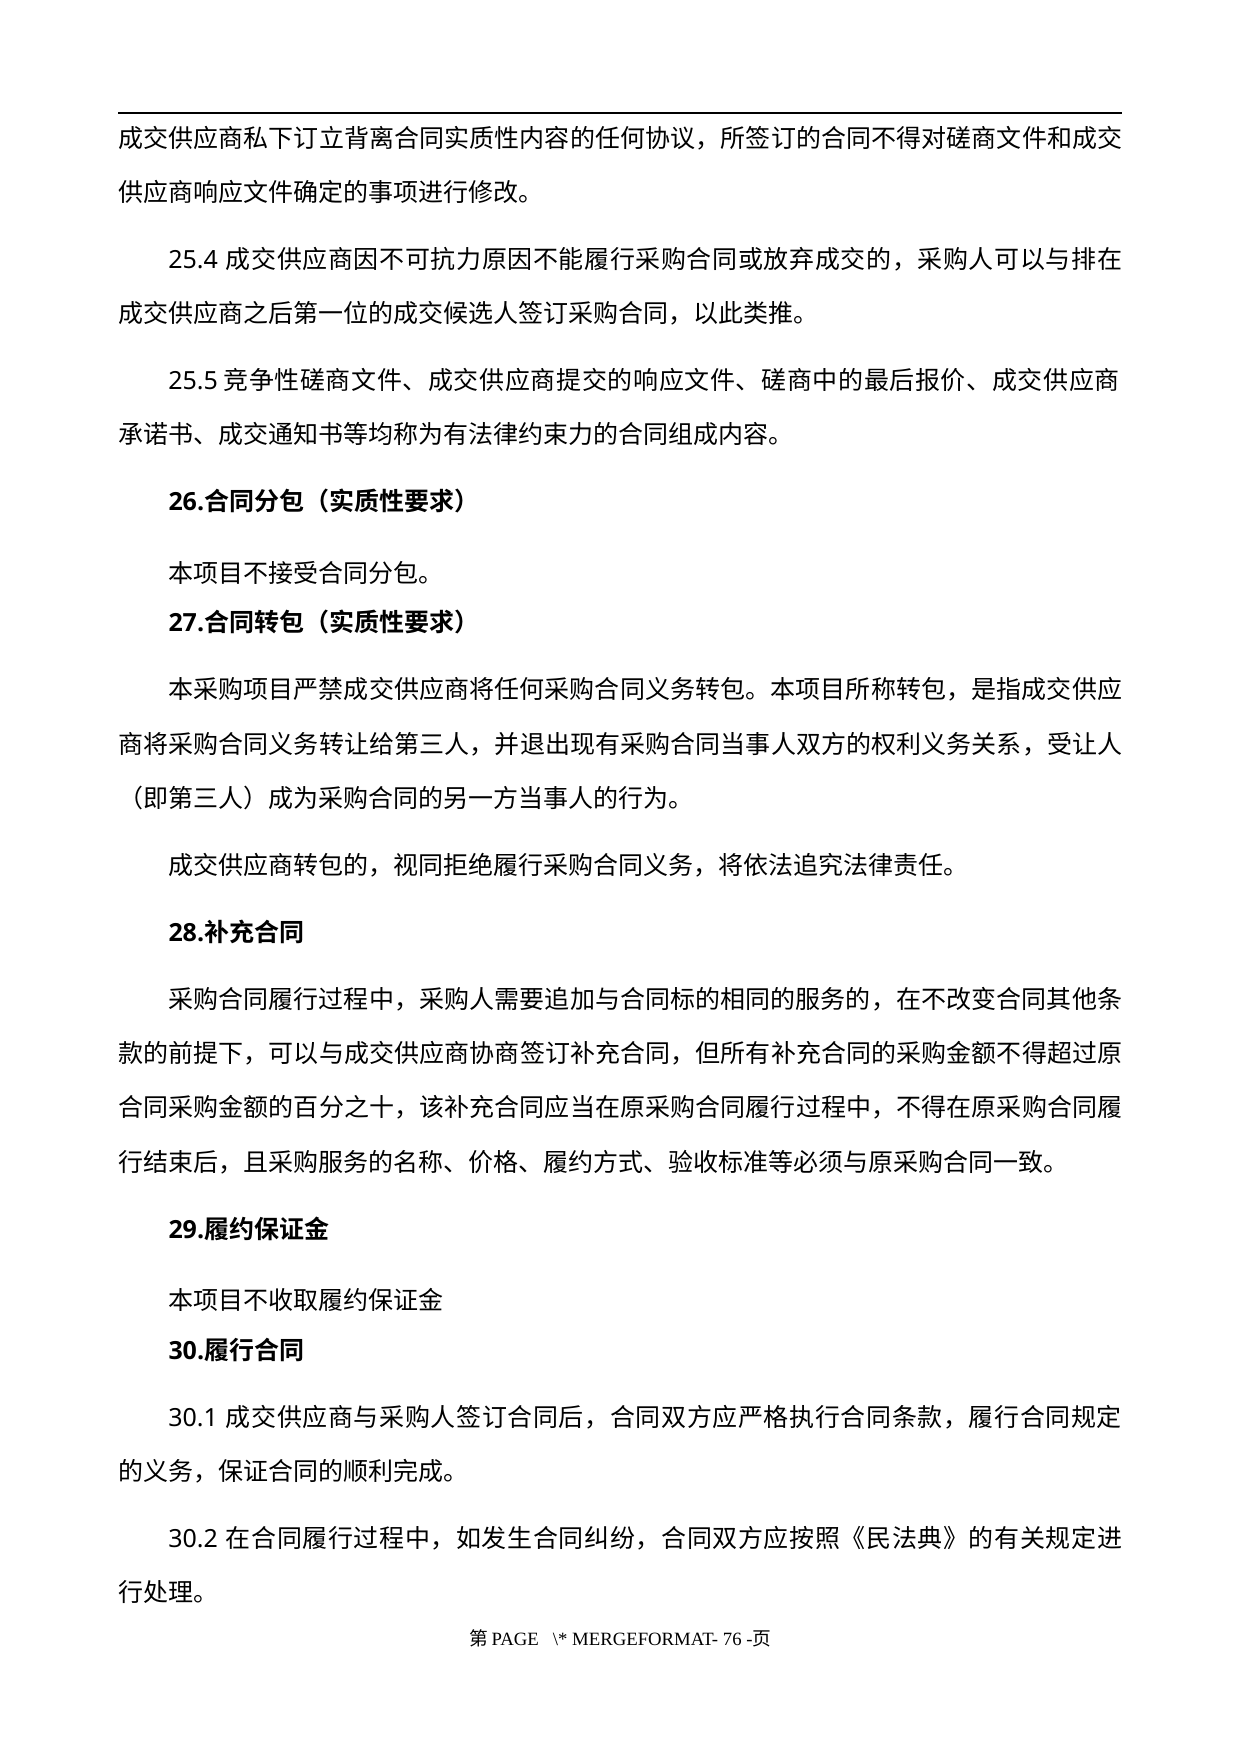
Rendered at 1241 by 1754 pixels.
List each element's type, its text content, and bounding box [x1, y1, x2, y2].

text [118, 118, 1122, 209]
text 本项目不收取履约保证金 [118, 1276, 1122, 1318]
subtitle 28.补充合同 [118, 912, 1122, 948]
text 30.1 成交供应商与采购人签订合同后，合同双方应严格执行合同条款，履行合同规定的义务，保证合同的顺利完成。 [118, 1397, 1122, 1488]
text 本采购项目严禁成交供应商将任何采购合同义务转包。本项目所称转包，是指成交供应商将采购合同义务转让给第三人，并退出现有采购合同当事人双方的权利义务关系，受让人（即第三人）成为采购合同的另一方当事人的行为。 [118, 670, 1122, 815]
text 25.4 成交供应商因不可抗力原因不能履行采购合同或放弃成交的，采购人可以与排在成交供应商之后第一位的成交候选人签订采购合同，以此类推。 [118, 239, 1122, 330]
subtitle 29.履约保证金 [118, 1209, 1122, 1245]
subtitle 26.合同分包（实质性要求） [118, 482, 1122, 518]
text 本项目不接受合同分包。 [118, 549, 1122, 590]
text 采购合同履行过程中，采购人需要追加与合同标的相同的服务的，在不改变合同其他条款的前提下，可以与成交供应商协商签订补充合同，但所有补充合同的采购金额不得超过原合同采购金额的百分之十，该补充合同应当在原采购合同履行过程中，不得在原采购合同履行结束后，且采购服务的名称、价格、履约方式、验收标准等必须与原采购合同一致。 [118, 979, 1122, 1178]
text 成交供应商转包的，视同拒绝履行采购合同义务，将依法追究法律责任。 [118, 845, 1122, 882]
text 30.2 在合同履行过程中，如发生合同纠纷，合同双方应按照《民法典》的有关规定进行处理。 [118, 1518, 1122, 1609]
subtitle 27.合同转包（实质性要求） [118, 603, 1122, 639]
subtitle 30.履行合同 [118, 1330, 1122, 1366]
text 25.5竞争性磋商文件、成交供应商提交的响应文件、磋商中的最后报价、成交供应商承诺书、成交通知书等均称为有法律约束力的合同组成内容。 [118, 361, 1122, 451]
